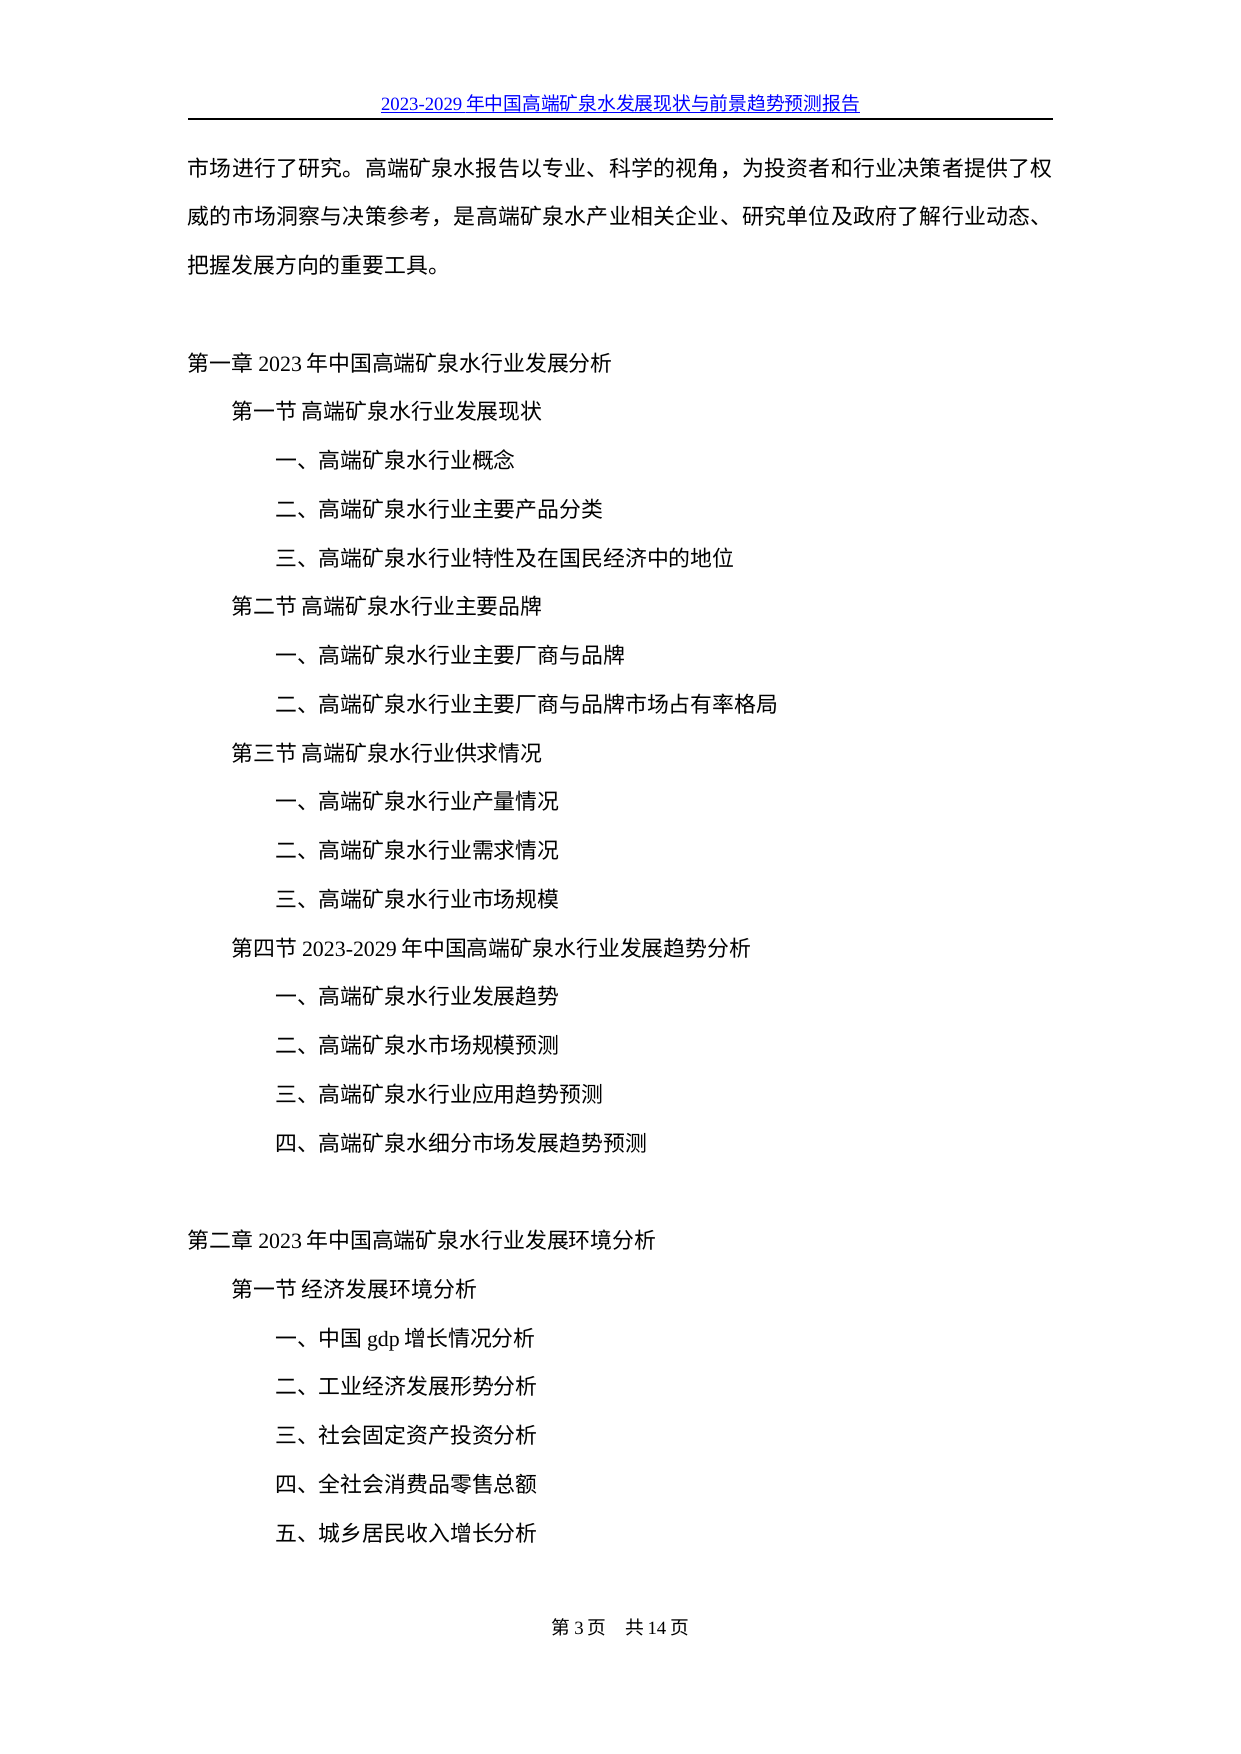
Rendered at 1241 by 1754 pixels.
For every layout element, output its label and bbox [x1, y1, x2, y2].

text [187, 150, 1053, 1548]
